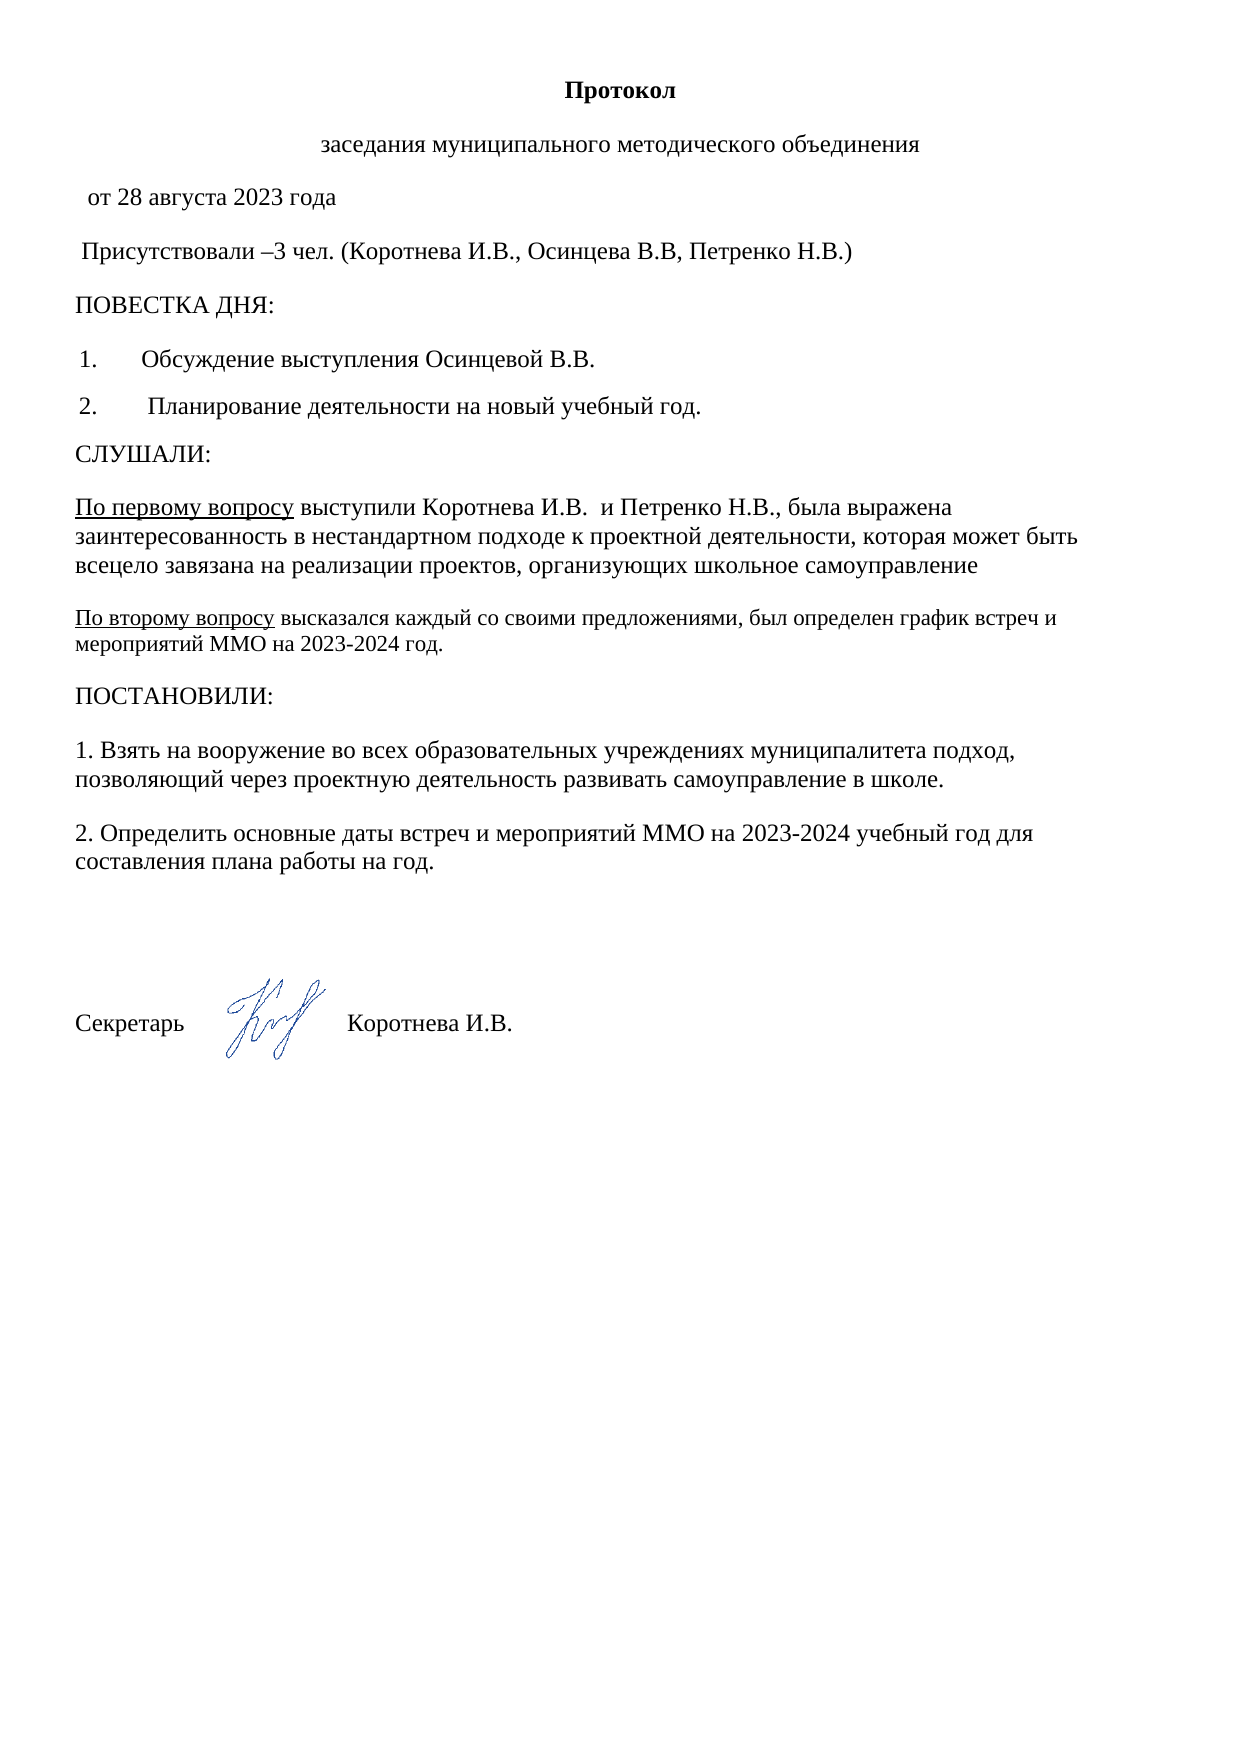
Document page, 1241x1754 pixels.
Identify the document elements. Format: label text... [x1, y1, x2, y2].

text Присутствовали –3 чел. (Коротнева И.В., Осинцева В.В, Петренко Н.В.) [75, 236, 1165, 265]
text 1. Обсуждение выступления Осинцевой В.В. [78, 344, 1165, 372]
text ПОВЕСТКА ДНЯ: [75, 290, 1165, 319]
text По первому вопросу выступили Коротнева И.В. и Петренко Н.В., была выражена заинтересованность в нестандартном подходе к проектной деятельности, которая может быть всецело завязана на реализации проектов, организующих школьное самоуправление [75, 492, 1165, 579]
text 2. Определить основные даты встреч и мероприятий ММО на 2023-2024 учебный год для составления плана работы на год. [75, 818, 1165, 875]
text Секретарь Коротнева И.В. [75, 1008, 214, 1036]
text Протокол [75, 75, 1165, 104]
text ПОСТАНОВИЛИ: [75, 681, 1165, 710]
text 2. Планирование деятельности на новый учебный год. [78, 391, 1165, 420]
text Секретарь Коротнева И.В. [335, 1008, 1165, 1036]
text от 28 августа 2023 года [75, 182, 1165, 211]
text заседания муниципального методического объединения [75, 129, 1165, 157]
text По второму вопросу высказался каждый со своими предложениями, был определен график встреч и мероприятий ММО на 2023-2024 год. [75, 604, 1165, 656]
text 1. Взять на вооружение во всех образовательных учреждениях муниципалитета подход, позволяющий через проектную деятельность развивать самоуправление в школе. [75, 735, 1165, 793]
text СЛУШАЛИ: [75, 439, 1165, 467]
